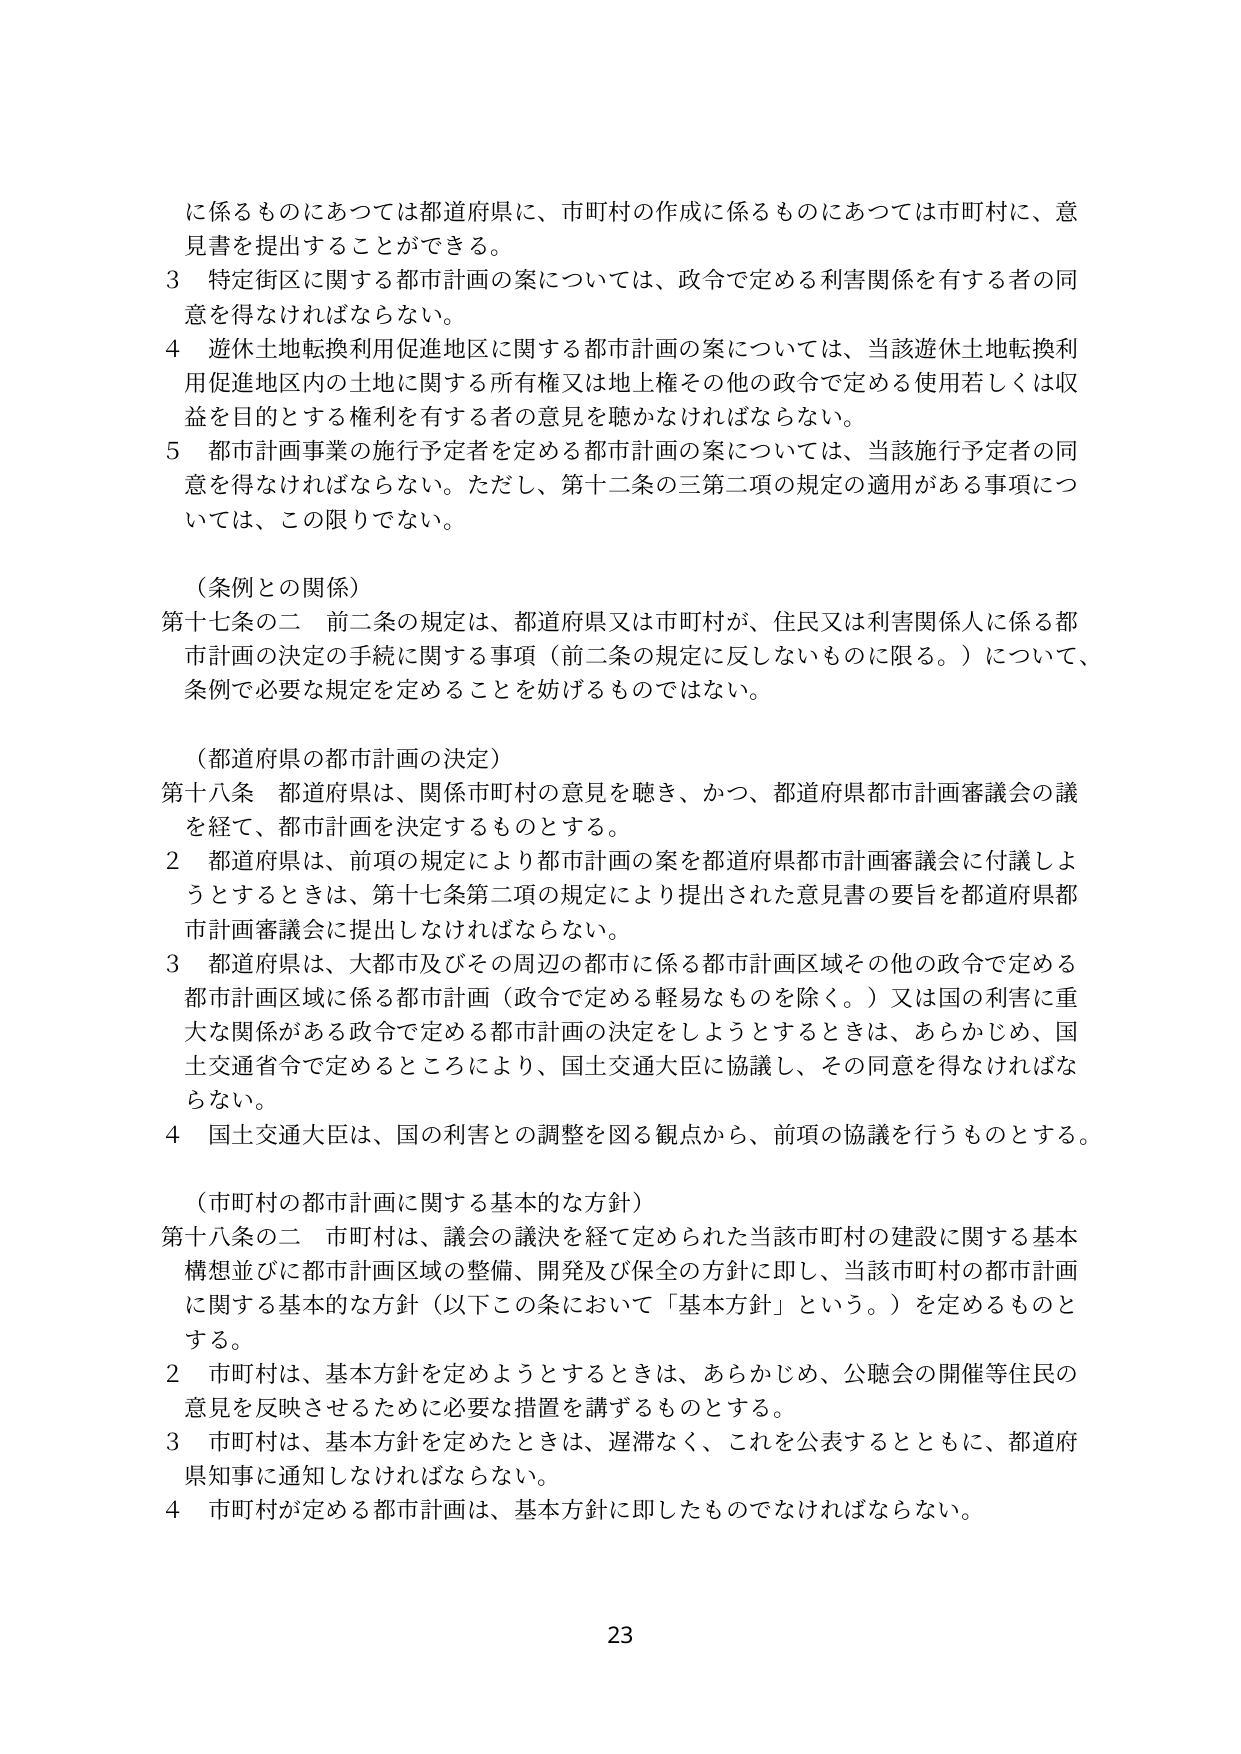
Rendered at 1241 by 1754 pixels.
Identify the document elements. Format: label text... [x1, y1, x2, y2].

text ３ 市町村は、基本方針を定めたときは、遅滞なく、これを公表するとともに、都道府県知事に通知しなければならない。 [161, 1424, 1079, 1492]
text ２ 都道府県は、前項の規定により都市計画の案を都道府県都市計画審議会に付議しようとするときは、第十七条第二項の規定により提出された意見書の要旨を都道府県都市計画審議会に提出しなければならない。 [161, 843, 1079, 945]
text ４ 遊休土地転換利用促進地区に関する都市計画の案については、当該遊休土地転換利用促進地区内の土地に関する所有権又は地上権その他の政令で定める使用若しくは収益を目的とする権利を有する者の意見を聴かなければならない。 [161, 330, 1079, 433]
text ４ 国土交通大臣は、国の利害との調整を図る観点から、前項の協議を行うものとする。 [161, 1116, 1079, 1150]
text ２ 市町村は、基本方針を定めようとするときは、あらかじめ、公聴会の開催等住民の意見を反映させるために必要な措置を講ずるものとする。 [161, 1355, 1079, 1424]
text 第十七条の二 前二条の規定は、都道府県又は市町村が、住民又は利害関係人に係る都市計画の決定の手続に関する事項（前二条の規定に反しないものに限る。）について、条例で必要な規定を定めることを妨げるものではない。 [161, 604, 1079, 706]
text ５ 都市計画事業の施行予定者を定める都市計画の案については、当該施行予定者の同意を得なければならない。ただし、第十二条の三第二項の規定の適用がある事項については、この限りでない。 [161, 433, 1079, 535]
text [161, 194, 1079, 262]
text （条例との関係） [184, 569, 1079, 604]
text 第十八条 都道府県は、関係市町村の意見を聴き、かつ、都道府県都市計画審議会の議を経て、都市計画を決定するものとする。 [161, 774, 1079, 843]
text ４ 市町村が定める都市計画は、基本方針に即したものでなければならない。 [161, 1492, 1079, 1526]
text ３ 都道府県は、大都市及びその周辺の都市に係る都市計画区域その他の政令で定める都市計画区域に係る都市計画（政令で定める軽易なものを除く。）又は国の利害に重大な関係がある政令で定める都市計画の決定をしようとするときは、あらかじめ、国土交通省令で定めるところにより、国土交通大臣に協議し、その同意を得なければならない。 [161, 945, 1079, 1116]
text ３ 特定街区に関する都市計画の案については、政令で定める利害関係を有する者の同意を得なければならない。 [161, 262, 1079, 330]
text 第十八条の二 市町村は、議会の議決を経て定められた当該市町村の建設に関する基本構想並びに都市計画区域の整備、開発及び保全の方針に即し、当該市町村の都市計画に関する基本的な方針（以下この条において「基本方針」という。）を定めるものとする。 [161, 1219, 1079, 1355]
text （都道府県の都市計画の決定） [184, 740, 1079, 774]
text （市町村の都市計画に関する基本的な方針） [184, 1184, 1079, 1219]
